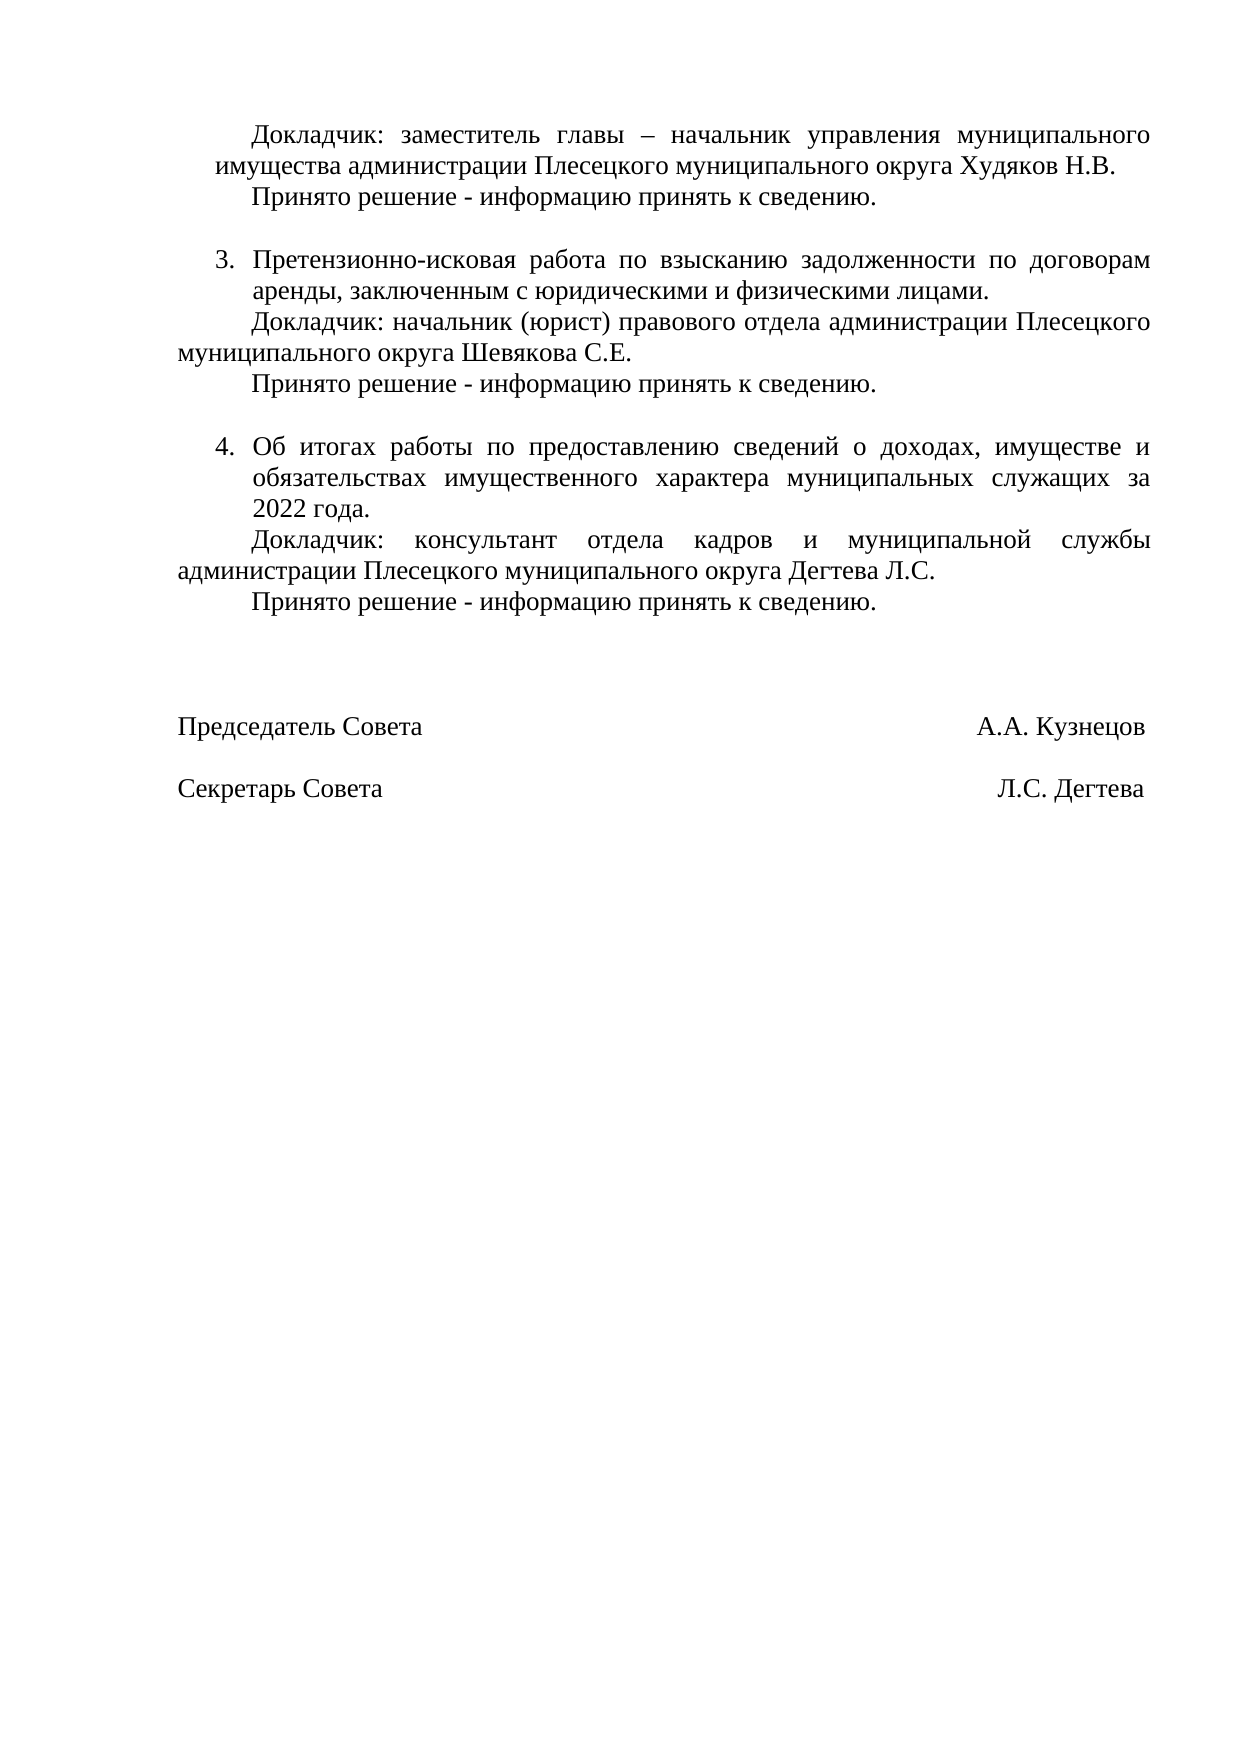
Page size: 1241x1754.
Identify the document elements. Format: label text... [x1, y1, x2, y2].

list Об итогах работы по предоставлению сведений о доходах, имуществе и обязательствах имущественного характера муниципальных служащих за 2022 года. [215, 429, 1152, 523]
text Принято решение - информацию принять к сведению. [177, 367, 1152, 398]
list Докладчик: начальник (юрист) правового отдела администрации Плесецкого муниципального округа Шевякова С.Е. [177, 305, 1152, 367]
text Председатель Совета А.А. Кузнецов [177, 710, 1152, 741]
text Принято решение - информацию принять к сведению. [177, 180, 1152, 212]
text Докладчик: заместитель главы – начальник управления муниципального имущества администрации Плесецкого муниципального округа Худяков Н.В. [215, 118, 1152, 180]
list Претензионно-исковая работа по взысканию задолженности по договорам аренды, заключенным с юридическими и физическими лицами. [215, 243, 1152, 305]
text Секретарь Совета Л.С. Дегтева [177, 772, 1152, 803]
list Докладчик: консультант отдела кадров и муниципальной службы администрации Плесецкого муниципального округа Дегтева Л.С. [177, 523, 1152, 585]
text Принято решение - информацию принять к сведению. [177, 585, 1152, 616]
